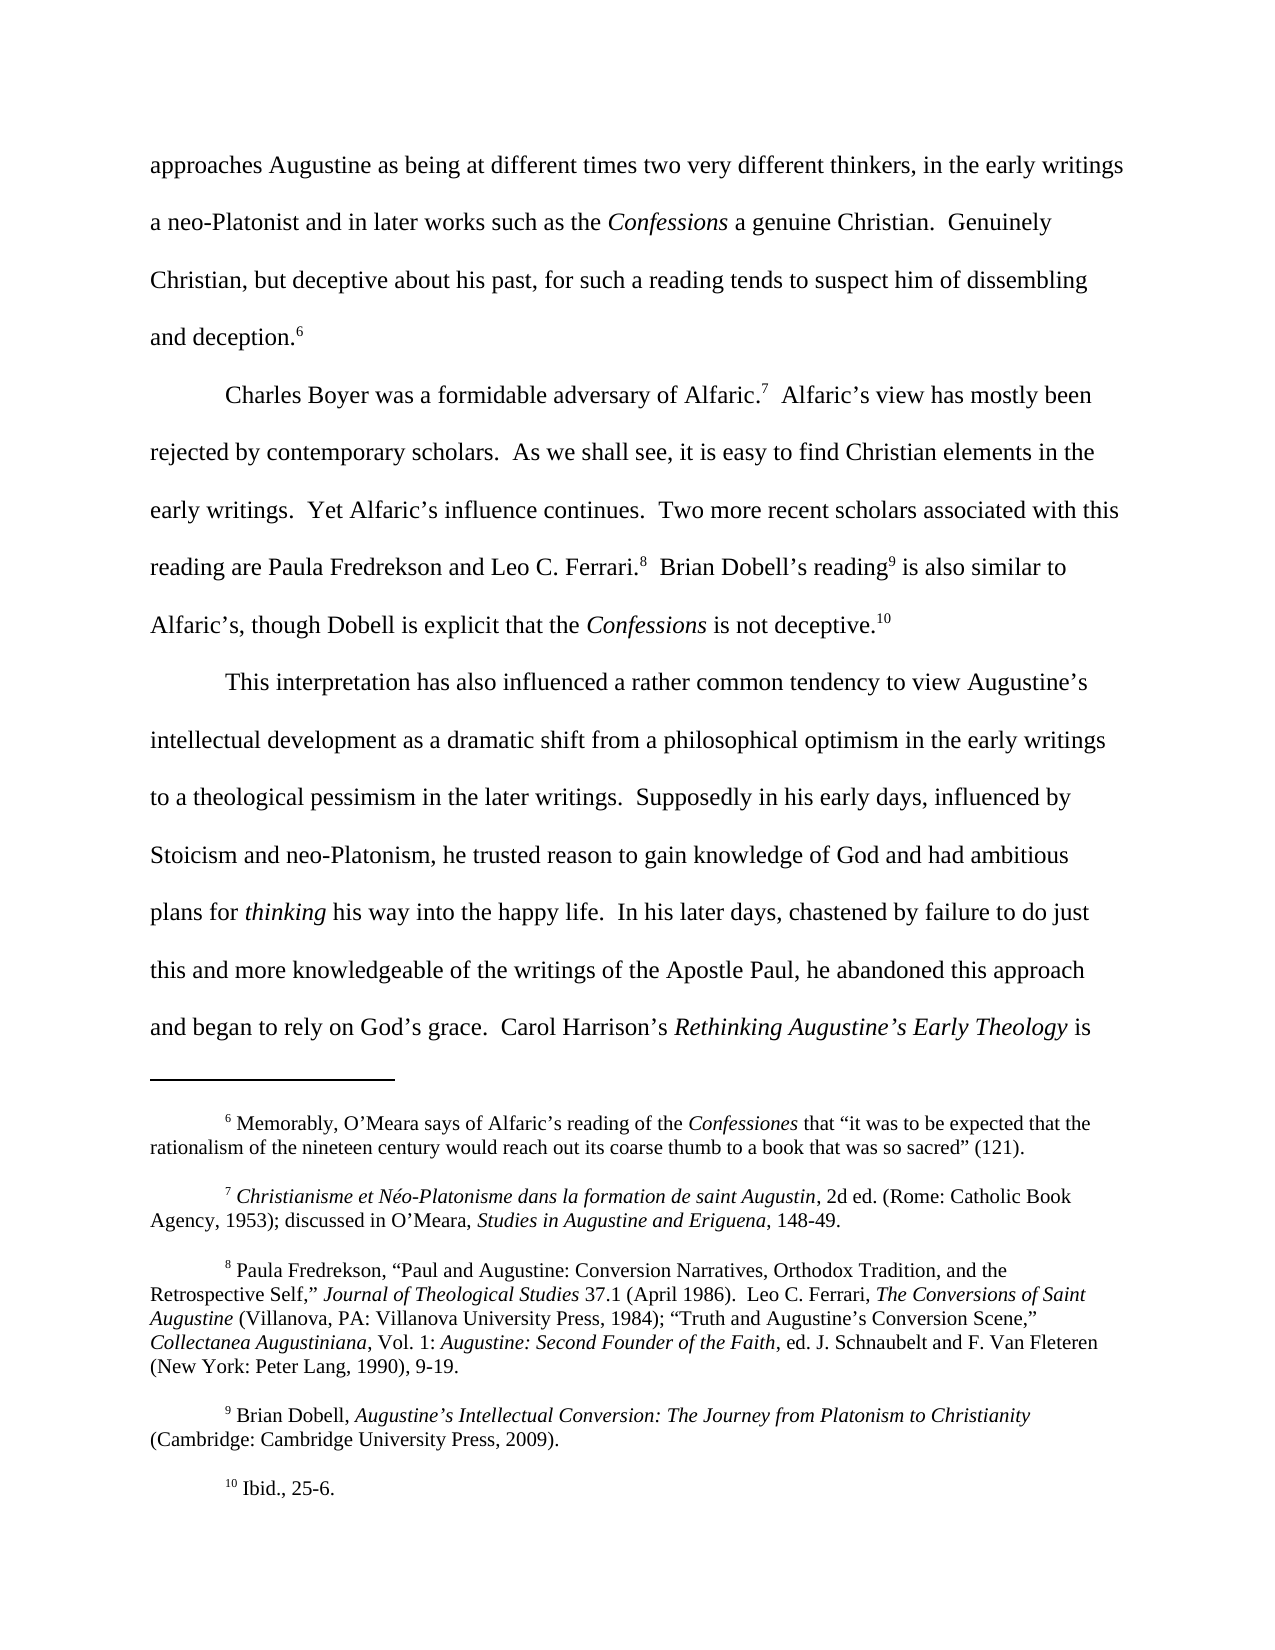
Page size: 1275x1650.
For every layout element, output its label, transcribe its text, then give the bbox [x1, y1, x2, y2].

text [150, 150, 1125, 351]
text This interpretation has also influenced a rather common tendency to view Augustine’s intellectual development as a dramatic shift from a philosophical optimism in the early writings to a theological pessimism in the later writings. Supposedly in his early days, influenced by Stoicism and neo-Platonism, he trusted reason to gain knowledge of God and had ambitious plans for thinking his way into the happy life. In his later days, chastened by failure to do just this and more knowledgeable of the writings of the Apostle Paul, he abandoned this approach and began to rely on God’s grace. Carol Harrison’s Rethinking Augustine’s Early Theology is aimed primarily at combating this view of Augustine’s intellectual development, which corresponds to the old “two Augustines” theory of Alfaric: “the young Augustine is seen as an optimistic devotee of a Christian philosophy which promises the attainment of perfection, moral purity and tranquility, and the contemplation of wisdom.” Harrison cites Peter Brown’s influential biography Augustine of Hippo as a leading purveyor of this perspective, noting, however, that Brown retracts it in the new edition of his book. [150, 667, 1125, 1041]
text Charles Boyer was a formidable adversary of Alfaric. Alfaric’s view has mostly been rejected by contemporary scholars. As we shall see, it is easy to find Christian elements in the early writings. Yet Alfaric’s influence continues. Two more recent scholars associated with this reading are Paula Fredrekson and Leo C. Ferrari. Brian Dobell’s reading is also similar to Alfaric’s, though Dobell is explicit that the Confessions is not deceptive. [150, 380, 1125, 639]
